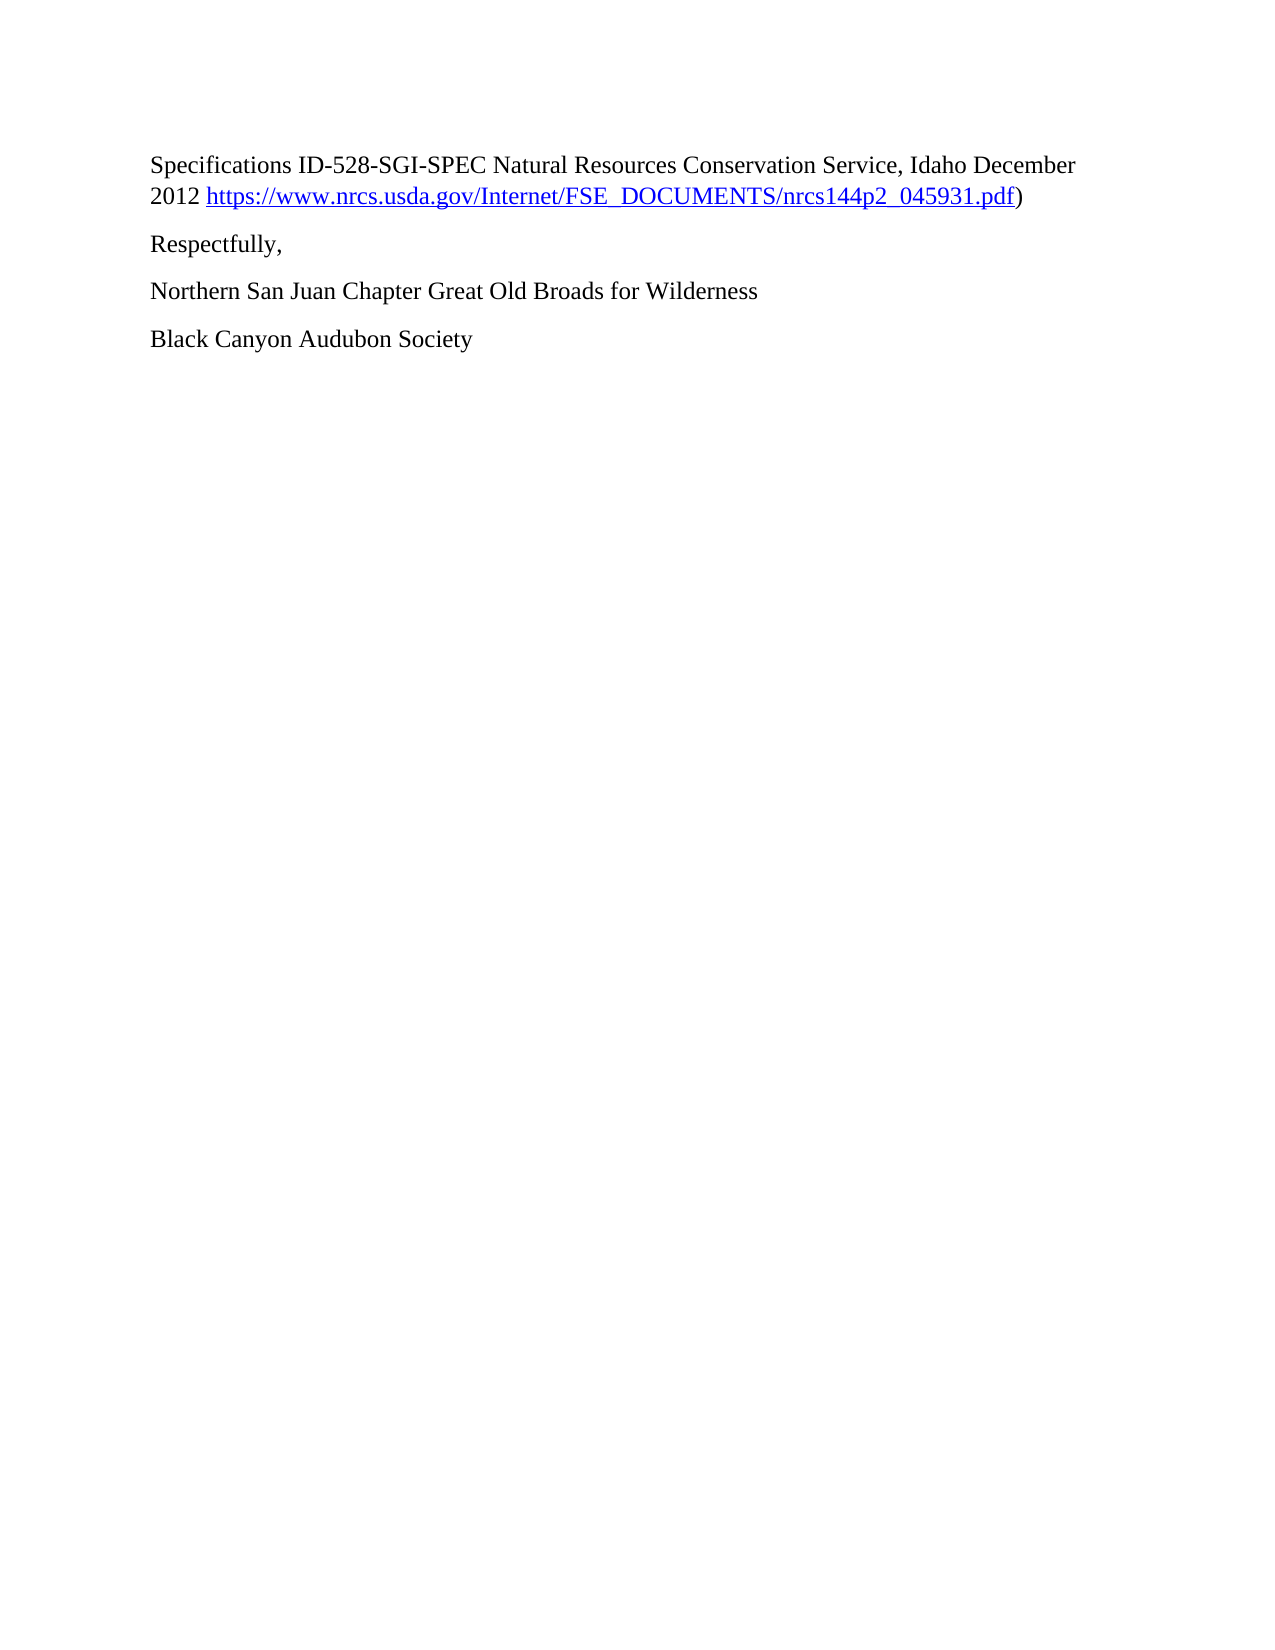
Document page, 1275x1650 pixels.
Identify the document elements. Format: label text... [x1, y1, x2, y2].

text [150, 150, 1125, 210]
text Respectfully, [150, 229, 1125, 257]
text Northern San Juan Chapter Great Old Broads for Wilderness [150, 276, 1125, 305]
text Black Canyon Audubon Society [150, 324, 1125, 353]
